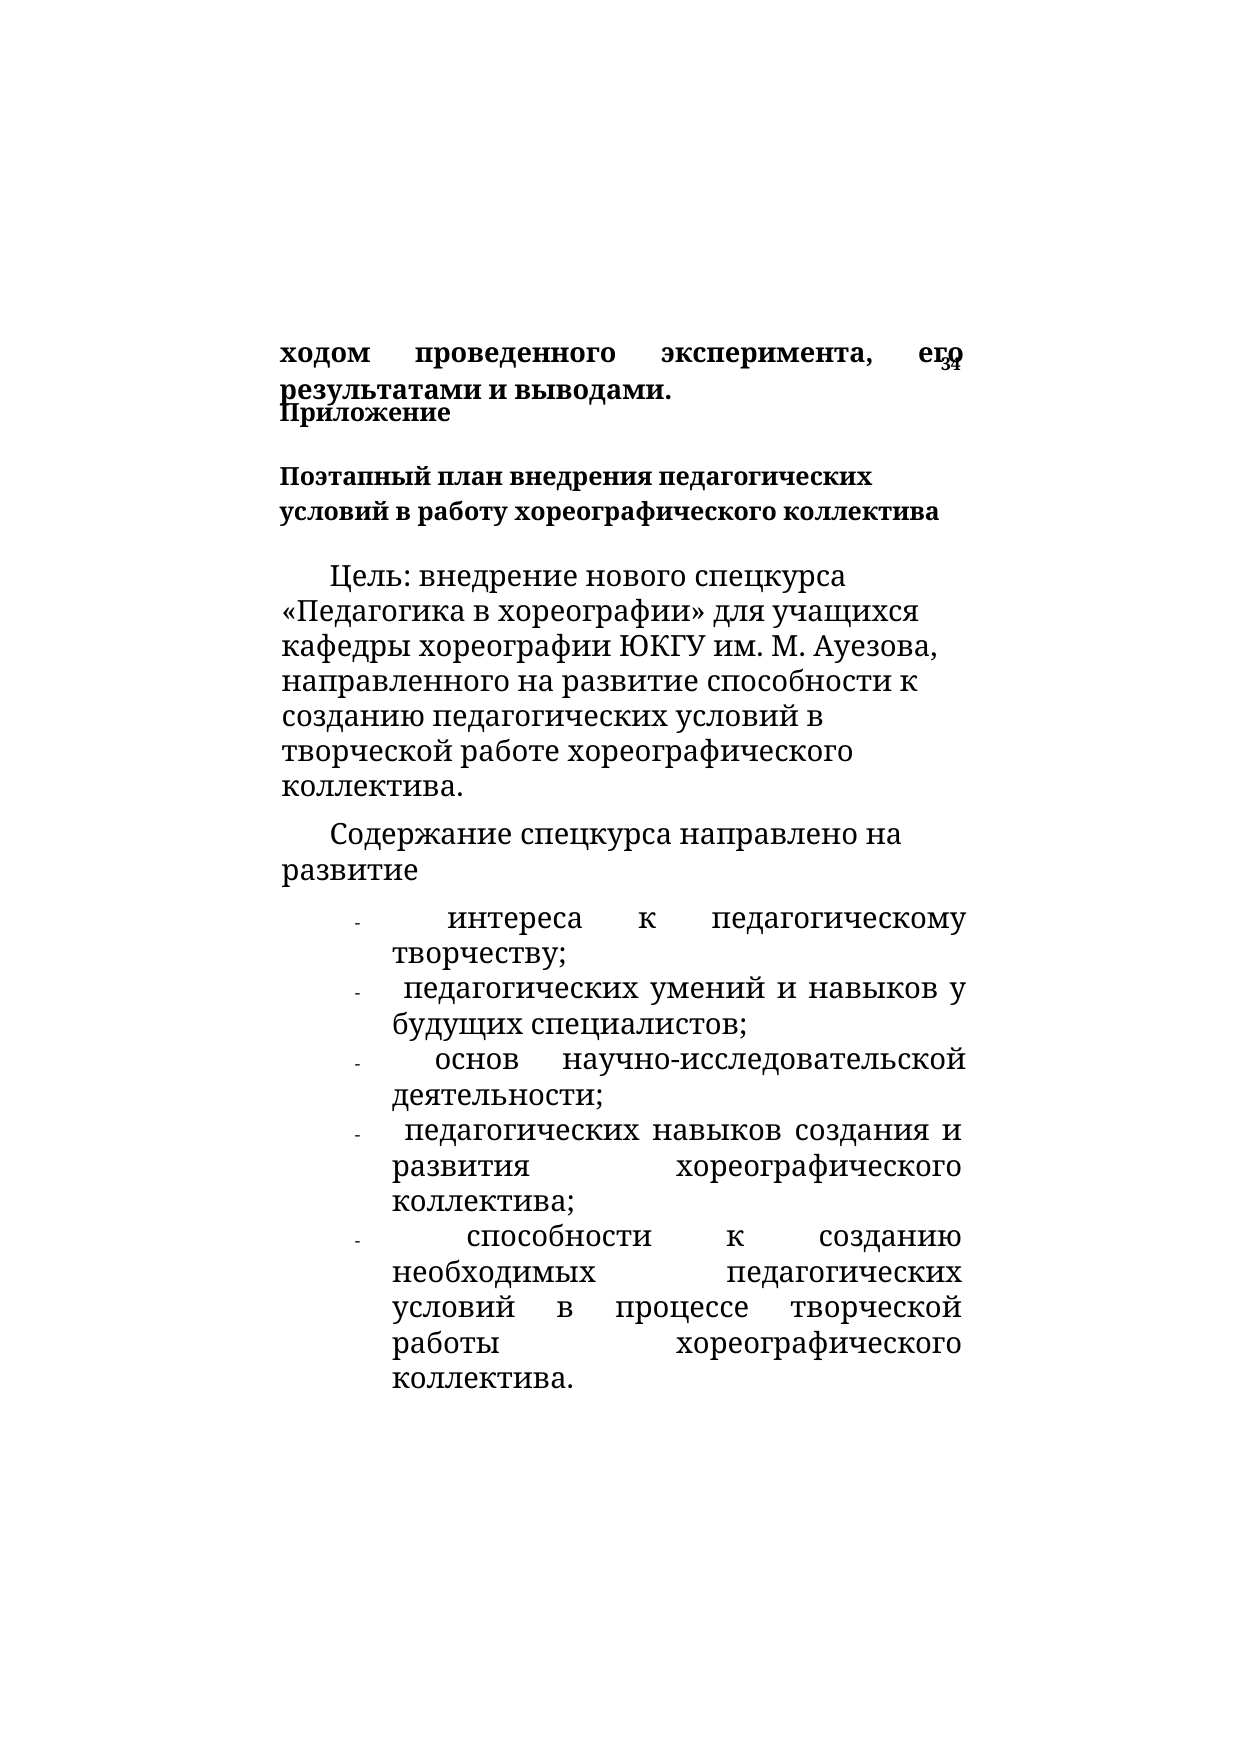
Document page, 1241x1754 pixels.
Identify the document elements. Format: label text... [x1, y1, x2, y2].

text Поэтапный план внедрения педагогических условий в работу хореографического коллектива [279, 458, 964, 528]
text Цель: внедрение нового спецкурса «Педагогика в хореографии» для учащихся кафедры хореографии ЮКГУ им. М. Ауезова, направленного на развитие способности к созданию педагогических условий в творческой работе хореографического коллектива. [281, 559, 962, 804]
text Приложение [305, 407, 964, 425]
list педагогических умений и навыков у будущих специалистов; [354, 971, 966, 1041]
list способности к созданию необходимых педагогических условий в процессе творческой работы хореографического коллектива. [354, 1218, 962, 1396]
list интереса к педагогическому творчеству; [354, 900, 966, 971]
list педагогических навыков создания и развития хореографического коллектива; [354, 1112, 962, 1218]
text Содержание спецкурса направлено на развитие [281, 816, 966, 887]
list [279, 333, 964, 407]
list основ научно-исследовательской деятельности; [354, 1041, 966, 1112]
